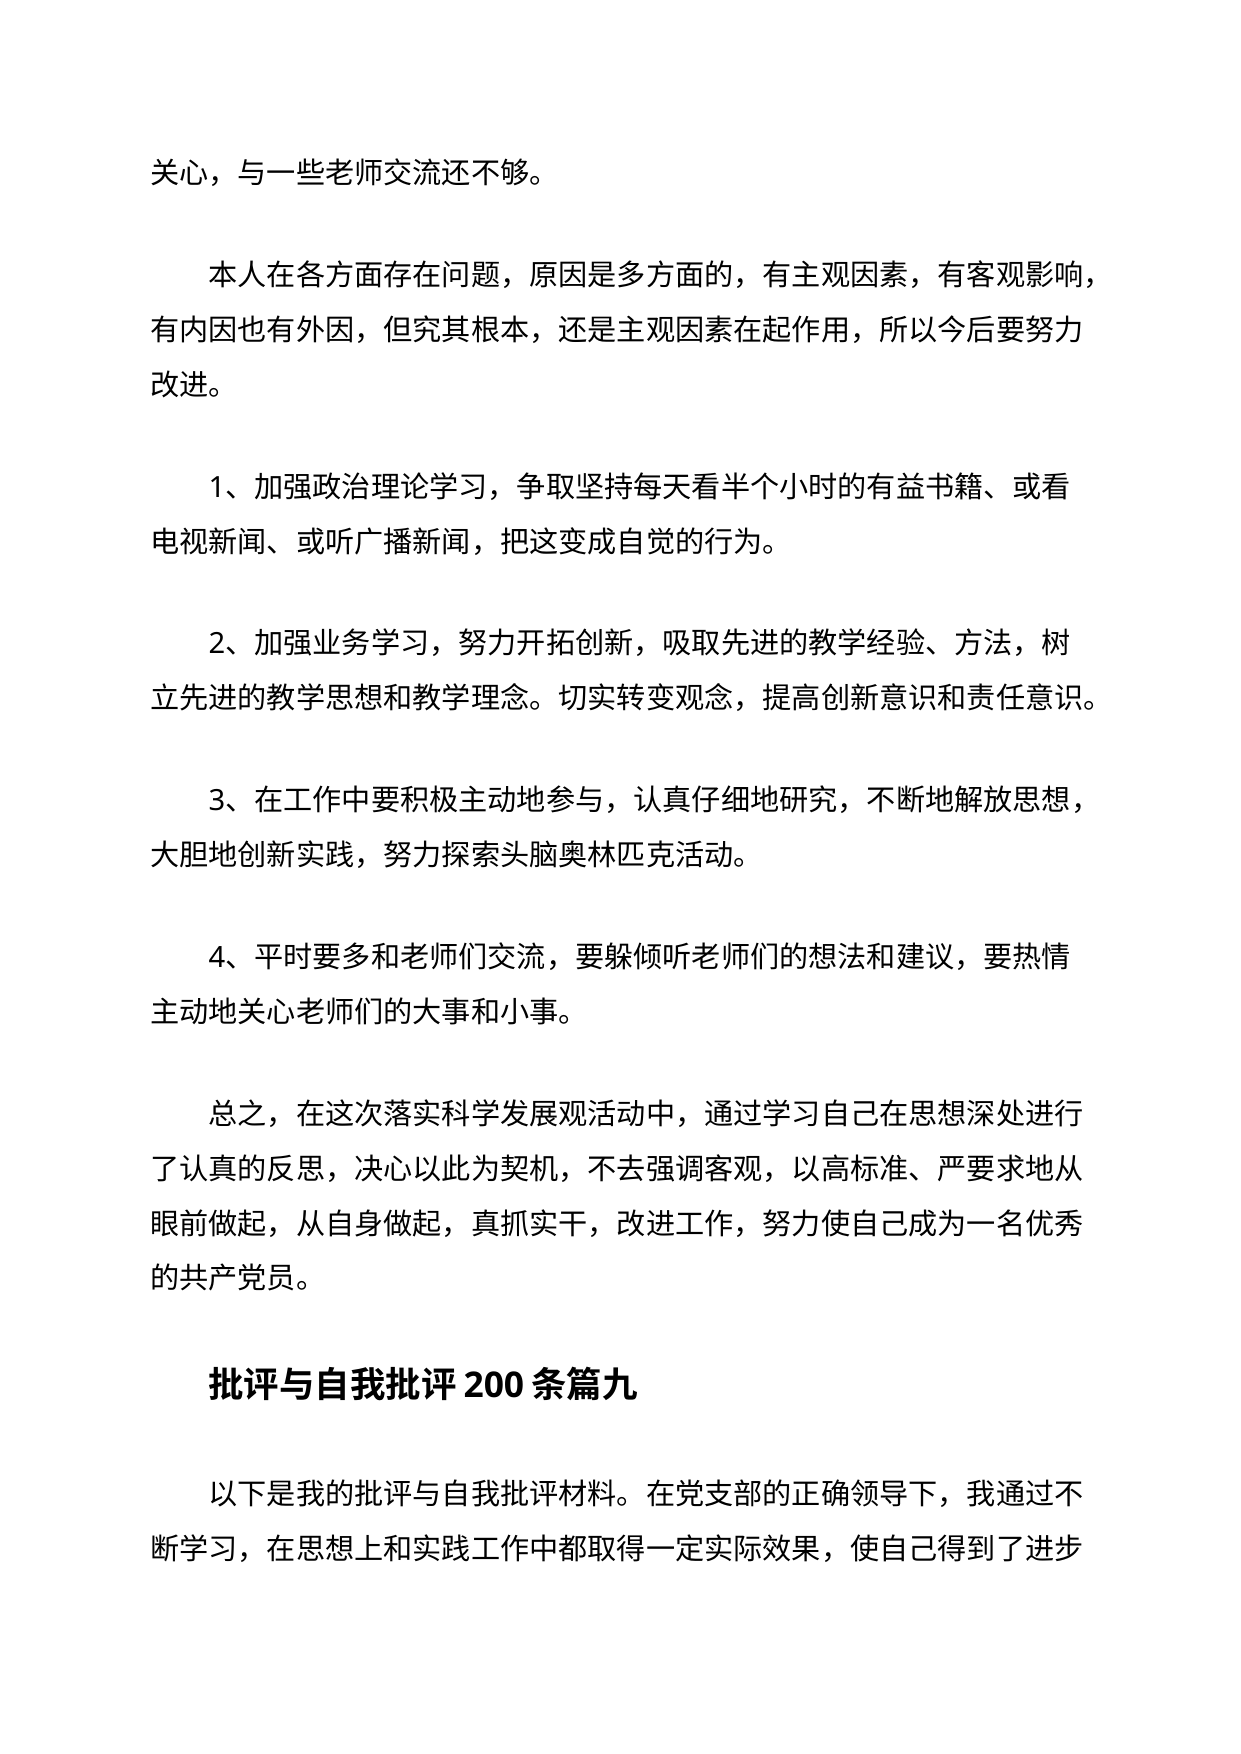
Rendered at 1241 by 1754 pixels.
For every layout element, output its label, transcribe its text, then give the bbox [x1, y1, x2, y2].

text 本人在各方面存在问题，原因是多方面的，有主观因素，有客观影响，有内因也有外因，但究其根本，还是主观因素在起作用，所以今后要努力改进。 [150, 252, 1090, 404]
text 3、在工作中要积极主动地参与，认真仔细地研究，不断地解放思想，大胆地创新实践，努力探索头脑奥林匹克活动。 [150, 777, 1090, 874]
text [150, 1470, 1090, 1568]
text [150, 150, 1090, 192]
text 总之，在这次落实科学发展观活动中，通过学习自己在思想深处进行了认真的反思，决心以此为契机，不去强调客观，以高标准、严要求地从眼前做起，从自身做起，真抓实干，改进工作，努力使自己成为一名优秀的共产党员。 [150, 1090, 1090, 1297]
text 批评与自我批评200条篇九 [150, 1357, 1090, 1408]
text 2、加强业务学习，努力开拓创新，吸取先进的教学经验、方法，树立先进的教学思想和教学理念。切实转变观念，提高创新意识和责任意识。 [150, 620, 1090, 717]
text 1、加强政治理论学习，争取坚持每天看半个小时的有益书籍、或看电视新闻、或听广播新闻，把这变成自觉的行为。 [150, 463, 1090, 561]
text 4、平时要多和老师们交流，要躲倾听老师们的想法和建议，要热情主动地关心老师们的大事和小事。 [150, 934, 1090, 1031]
